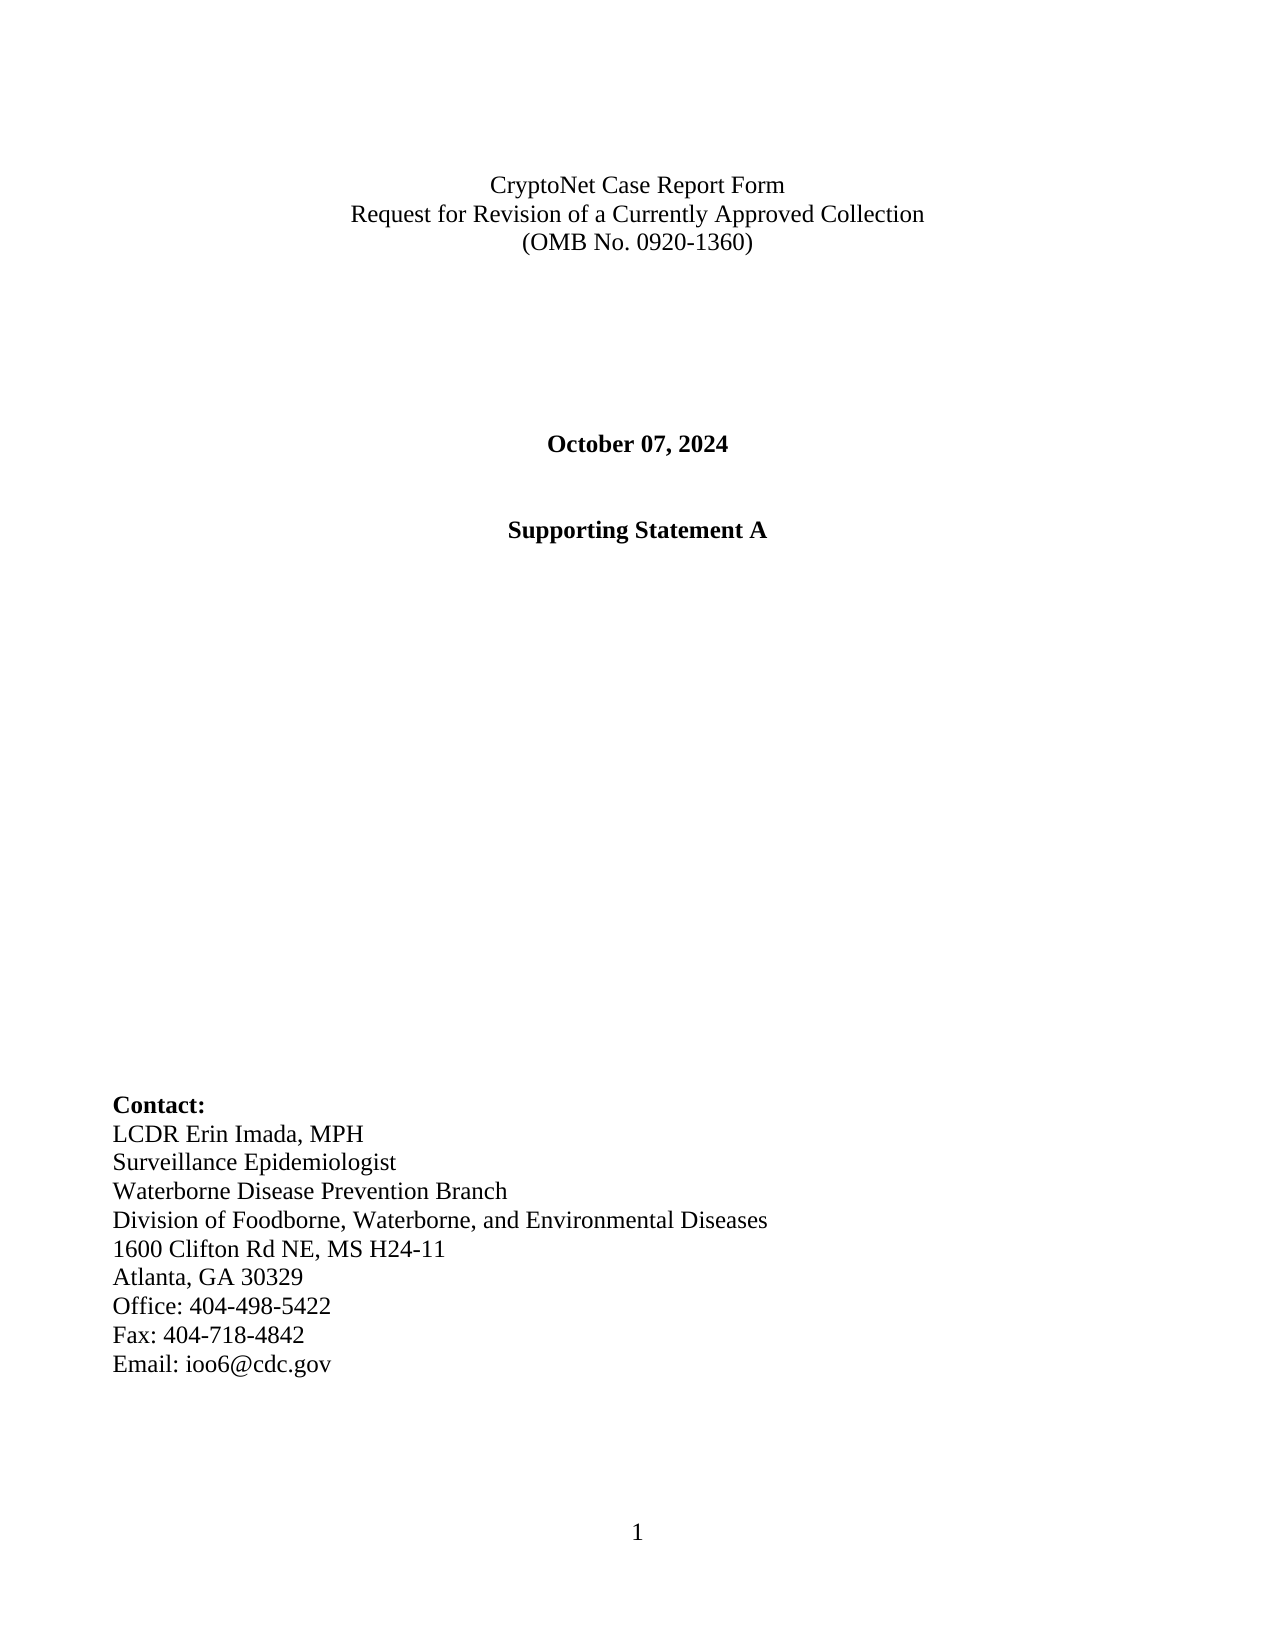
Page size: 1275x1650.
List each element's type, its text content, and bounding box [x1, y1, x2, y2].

text Atlanta, GA 30329 [112, 1262, 1162, 1291]
text CryptoNet Case Report Form [112, 170, 1162, 199]
text Contact: [112, 1090, 1162, 1119]
subtitle Request for Revision of a Currently Approved Collection [112, 199, 1162, 227]
text Email: ioo6@cdc.gov [112, 1349, 1162, 1377]
text 1600 Clifton Rd NE, MS H24-11 [112, 1234, 1162, 1262]
text LCDR Erin Imada, MPH [112, 1119, 1162, 1147]
text October 07, 2024 [112, 429, 1162, 457]
text Surveillance Epidemiologist [112, 1147, 1162, 1176]
text Office: 404-498-5422 [112, 1291, 1162, 1320]
text Division of Foodborne, Waterborne, and Environmental Diseases [112, 1205, 1162, 1234]
text Waterborne Disease Prevention Branch [112, 1176, 1162, 1205]
subtitle Supporting Statement A [112, 515, 1162, 544]
subtitle (OMB No. 0920-1360) [112, 227, 1162, 256]
text Fax: 404-718-4842 [112, 1320, 1162, 1349]
